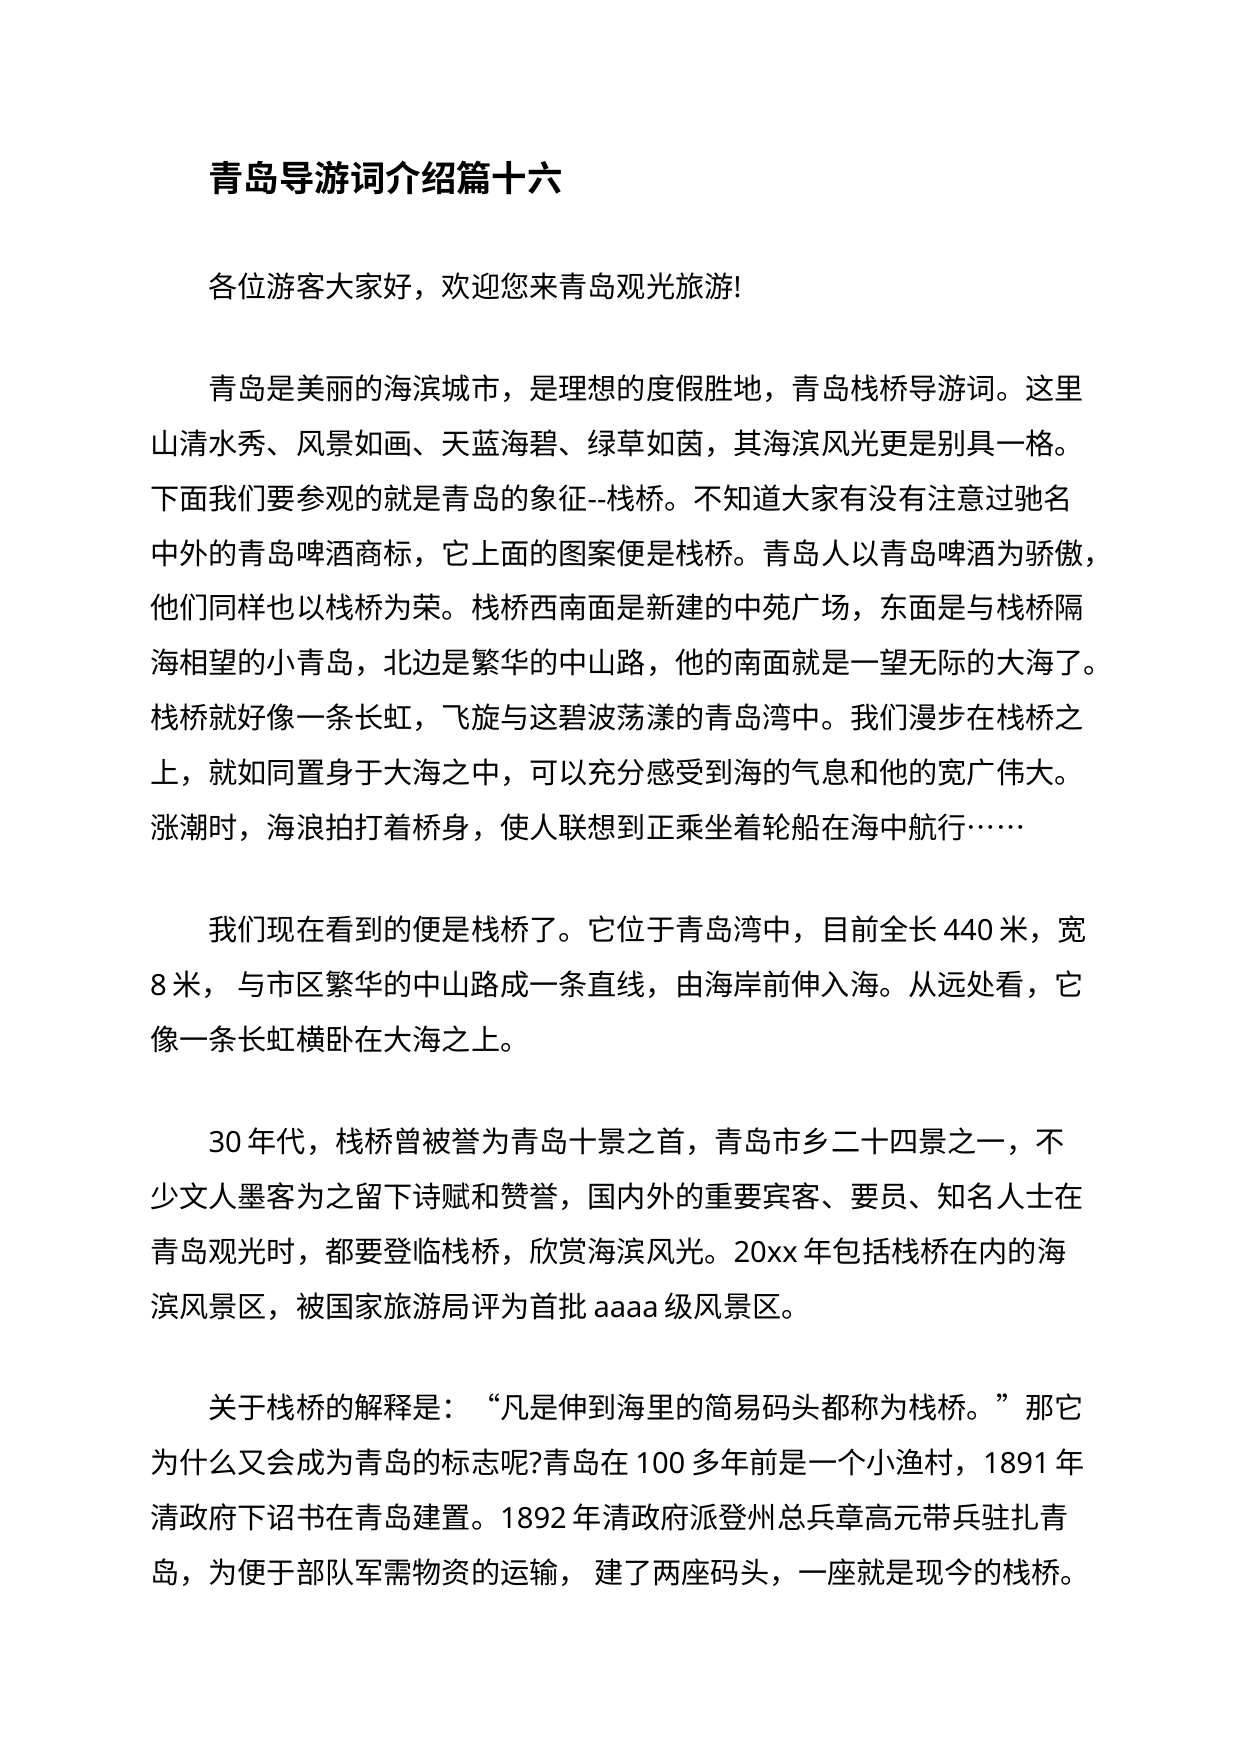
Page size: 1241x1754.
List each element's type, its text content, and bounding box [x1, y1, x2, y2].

text 青岛是美丽的海滨城市，是理想的度假胜地，青岛栈桥导游词。这里山清水秀、风景如画、天蓝海碧、绿草如茵，其海滨风光更是别具一格。下面我们要参观的就是青岛的象征--栈桥。不知道大家有没有注意过驰名中外的青岛啤酒商标，它上面的图案便是栈桥。青岛人以青岛啤酒为骄傲，他们同样也以栈桥为荣。栈桥西南面是新建的中苑广场，东面是与栈桥隔海相望的小青岛，北边是繁华的中山路，他的南面就是一望无际的大海了。栈桥就好像一条长虹，飞旋与这碧波荡漾的青岛湾中。我们漫步在栈桥之上，就如同置身于大海之中，可以充分感受到海的气息和他的宽广伟大。涨潮时，海浪拍打着桥身，使人联想到正乘坐着轮船在海中航行…… [150, 365, 1090, 847]
text 各位游客大家好，欢迎您来青岛观光旅游! [150, 263, 1090, 306]
text 青岛导游词介绍篇十六 [150, 150, 1090, 201]
text 我们现在看到的便是栈桥了。它位于青岛湾中，目前全长440米，宽8米， 与市区繁华的中山路成一条直线，由海岸前伸入海。从远处看，它像一条长虹横卧在大海之上。 [150, 906, 1090, 1059]
text 30年代，栈桥曾被誉为青岛十景之首，青岛市乡二十四景之一，不少文人墨客为之留下诗赋和赞誉，国内外的重要宾客、要员、知名人士在青岛观光时，都要登临栈桥，欣赏海滨风光。20xx年包括栈桥在内的海滨风景区，被国家旅游局评为首批aaaa级风景区。 [150, 1118, 1090, 1326]
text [150, 1385, 1090, 1592]
